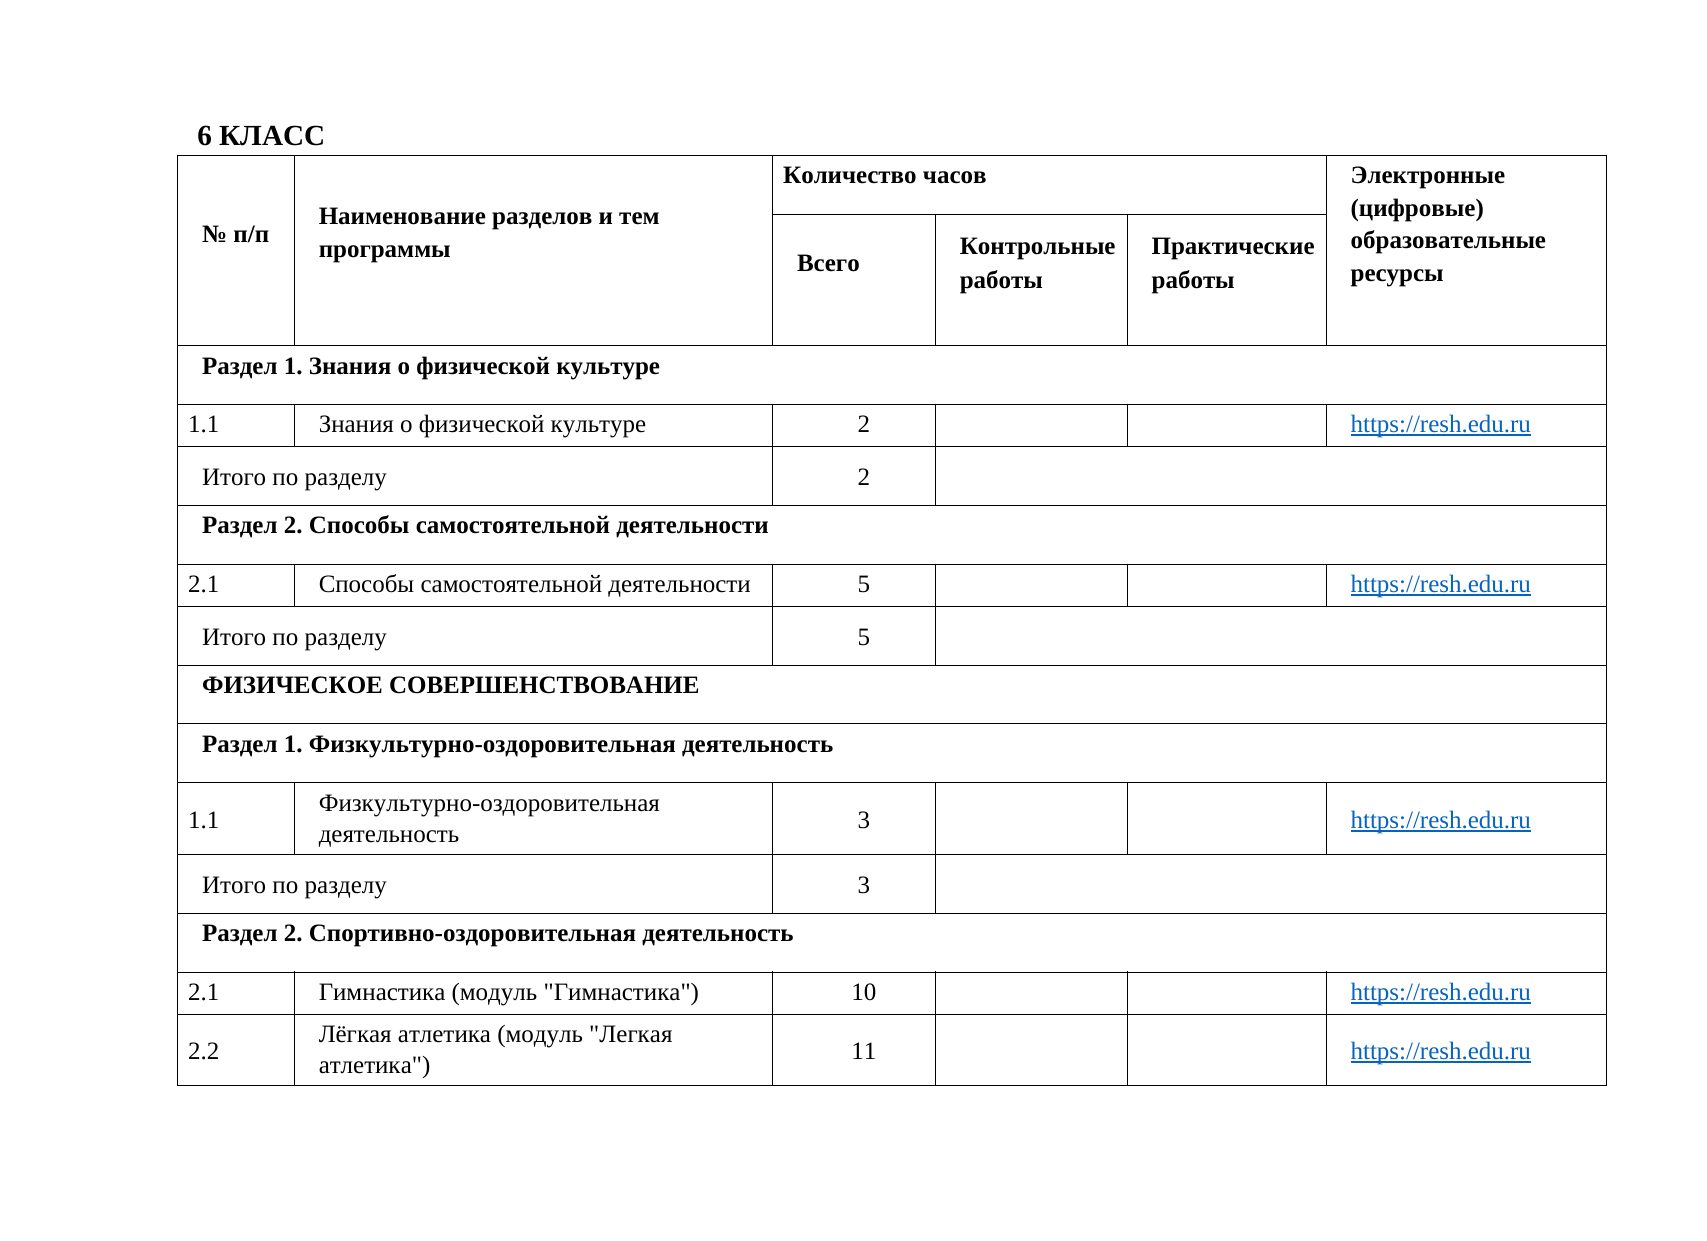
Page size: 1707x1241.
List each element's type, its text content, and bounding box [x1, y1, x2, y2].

table_cell Всего [773, 215, 935, 345]
table_cell Раздел 2. Способы самостоятельной деятельности [178, 506, 1127, 563]
table_cell [1127, 346, 1326, 403]
table_cell 5 [773, 565, 935, 606]
table_cell [1127, 855, 1326, 912]
table_cell [1128, 565, 1326, 606]
subtitle 6 КЛАСС [197, 118, 1500, 152]
table_cell Лёгкая атлетика (модуль "Легкая атлетика") [295, 1015, 772, 1085]
table_cell [1128, 973, 1326, 1013]
table_cell 2.1 [178, 565, 294, 606]
table_cell [1326, 447, 1606, 504]
table_cell Практические работы [1128, 215, 1326, 345]
table_cell [1326, 666, 1606, 723]
table_cell [936, 565, 1127, 606]
table_cell [1326, 855, 1606, 912]
table_header Количество часов [773, 156, 1127, 213]
table_cell [1128, 1015, 1326, 1085]
table_cell [1326, 607, 1606, 664]
table_header Электронные (цифровые) образовательные ресурсы [1327, 156, 1606, 345]
table_cell [936, 447, 1127, 504]
table_cell [1326, 914, 1606, 971]
table_cell [1128, 783, 1326, 854]
table_cell [936, 405, 1127, 446]
table_cell [1127, 666, 1326, 723]
table_cell [936, 855, 1127, 912]
table_cell [1128, 405, 1326, 446]
table_cell Гимнастика (модуль "Гимнастика") [295, 973, 772, 1013]
table_cell [1127, 607, 1326, 664]
table_cell 2 [773, 405, 935, 446]
table_cell Раздел 1. Физкультурно-оздоровительная деятельность [178, 724, 1127, 782]
table_cell https://resh.edu.ru [1327, 565, 1606, 606]
table_cell 5 [773, 607, 935, 664]
table_cell Раздел 1. Знания о физической культуре [178, 346, 1127, 403]
table_cell [1127, 914, 1326, 971]
table_cell [1127, 506, 1326, 563]
table_header № п/п [178, 156, 294, 345]
table_cell [1127, 724, 1326, 782]
table_cell https://resh.edu.ru [1327, 1015, 1606, 1085]
table_cell Итого по разделу [178, 447, 772, 504]
table_cell Итого по разделу [178, 855, 772, 912]
table_cell Физкультурно-оздоровительная деятельность [295, 783, 772, 854]
table_cell https://resh.edu.ru [1327, 783, 1606, 854]
table_cell [1326, 724, 1606, 782]
table_cell https://resh.edu.ru [1327, 973, 1606, 1013]
table_cell 2.2 [178, 1015, 294, 1085]
table_cell Итого по разделу [178, 607, 772, 664]
table_cell 3 [773, 855, 935, 912]
table_cell 1.1 [178, 783, 294, 854]
table_header Наименование разделов и тем программы [295, 156, 772, 345]
table_cell Способы самостоятельной деятельности [295, 565, 772, 606]
table_cell 10 [773, 973, 935, 1013]
table_cell [936, 973, 1127, 1013]
table_cell Раздел 2. Спортивно-оздоровительная деятельность [178, 914, 1127, 971]
table_header [1127, 156, 1326, 213]
table_cell [1326, 346, 1606, 403]
table_cell 11 [773, 1015, 935, 1085]
table_cell [1127, 447, 1326, 504]
table_cell Знания о физической культуре [295, 405, 772, 446]
table_cell 1.1 [178, 405, 294, 446]
table_cell ФИЗИЧЕСКОЕ СОВЕРШЕНСТВОВАНИЕ [178, 666, 1127, 723]
table_cell [936, 783, 1127, 854]
table_cell [936, 607, 1127, 664]
table_cell https://resh.edu.ru [1327, 405, 1606, 446]
table_cell 2 [773, 447, 935, 504]
table_cell [1326, 506, 1606, 563]
table_cell 3 [773, 783, 935, 854]
table_cell Контрольные работы [936, 215, 1127, 345]
table_cell 2.1 [178, 973, 294, 1013]
table_cell [936, 1015, 1127, 1085]
